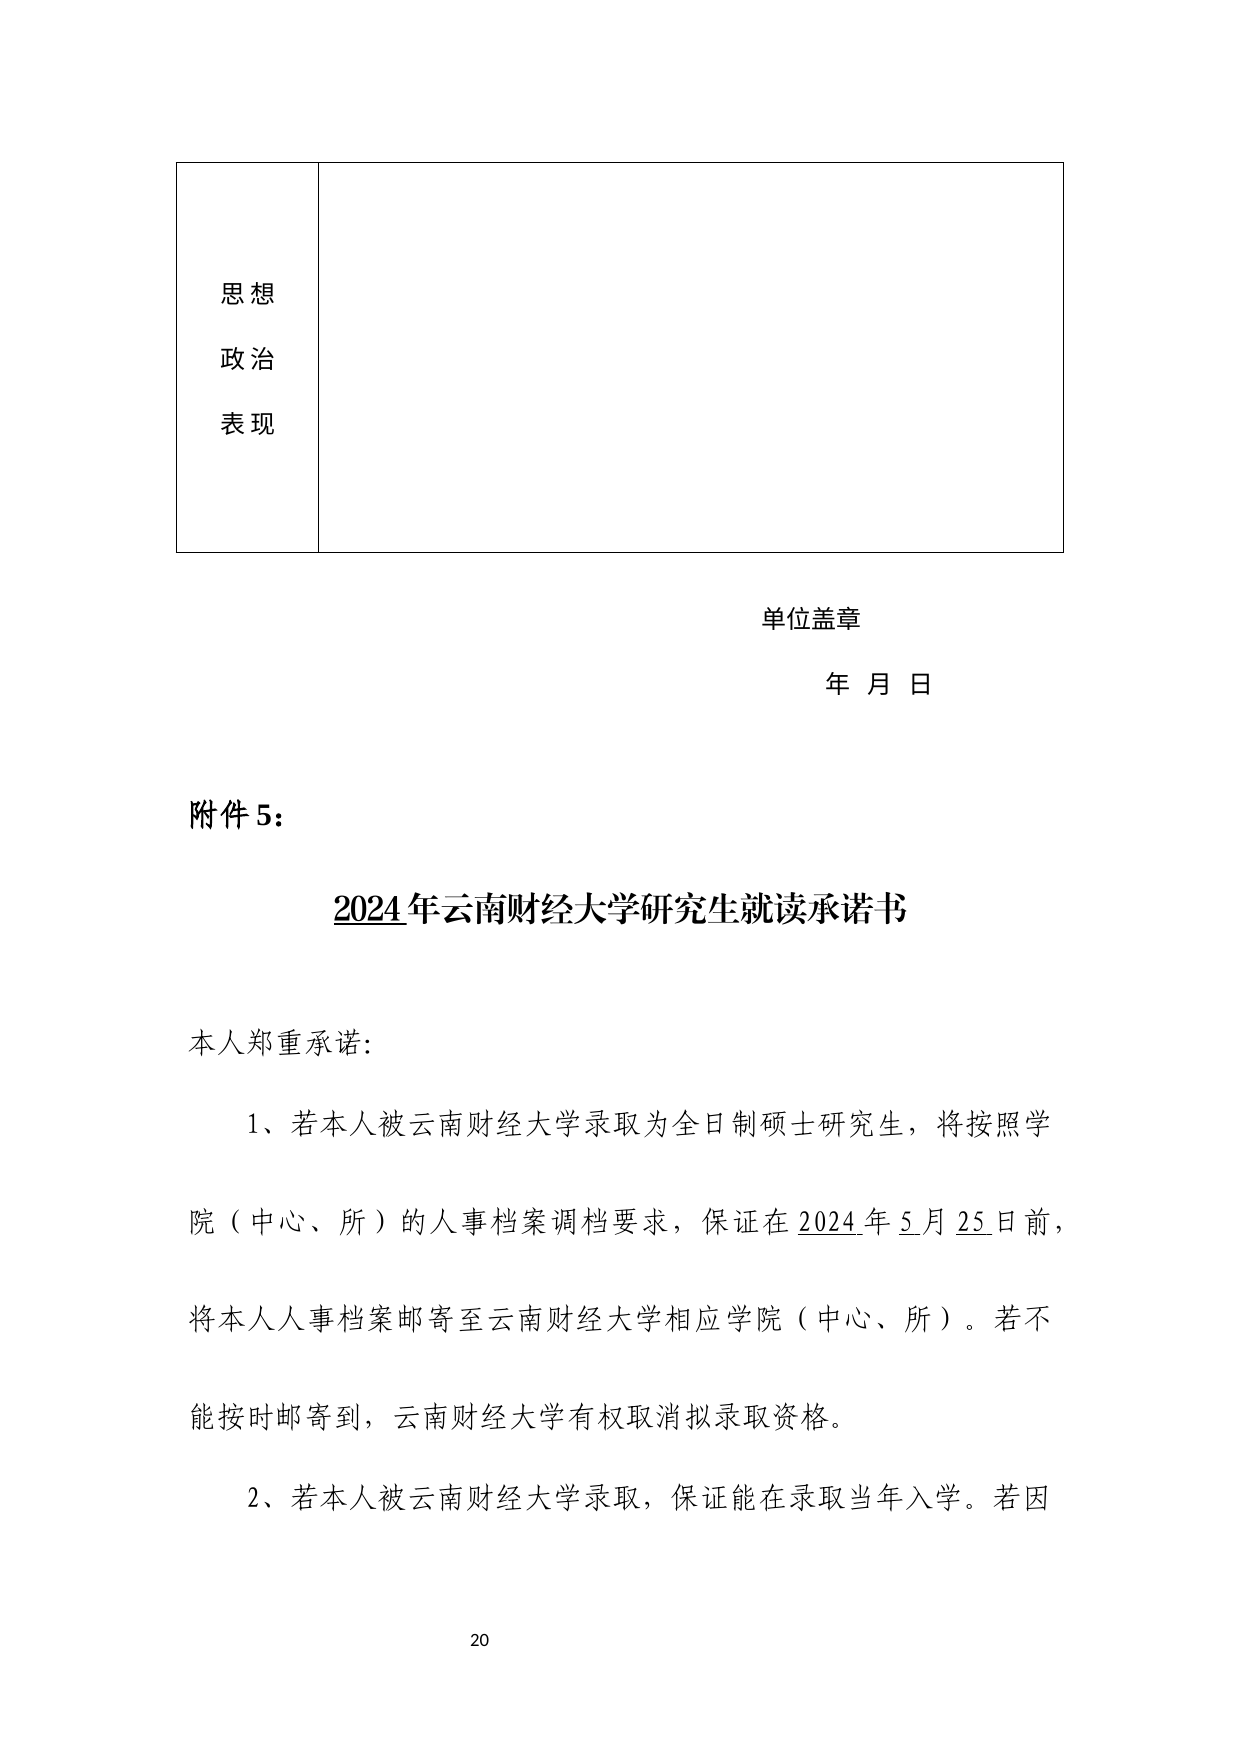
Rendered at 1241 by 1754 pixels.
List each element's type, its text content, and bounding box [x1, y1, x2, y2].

text 附件5： [187, 781, 1053, 846]
text 2024年云南财经大学研究生就读承诺书 [187, 878, 1053, 943]
text 年 月 日 [187, 651, 1053, 716]
text 1、若本人被云南财经大学录取为全日制硕士研究生，将按照学院（中心、所）的人事档案调档要求，保证在2024年5月25日前，将本人人事档案邮寄至云南财经大学相应学院（中心、所）。若不能按时邮寄到，云南财经大学有权取消拟录取资格。 [187, 1090, 1053, 1447]
table_cell [319, 163, 1063, 552]
text 单位盖章 [662, 586, 1053, 651]
table_cell 思 想 政 治 表 现 [177, 163, 318, 552]
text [187, 1464, 1053, 1529]
text 本人郑重承诺： [187, 1008, 1053, 1073]
